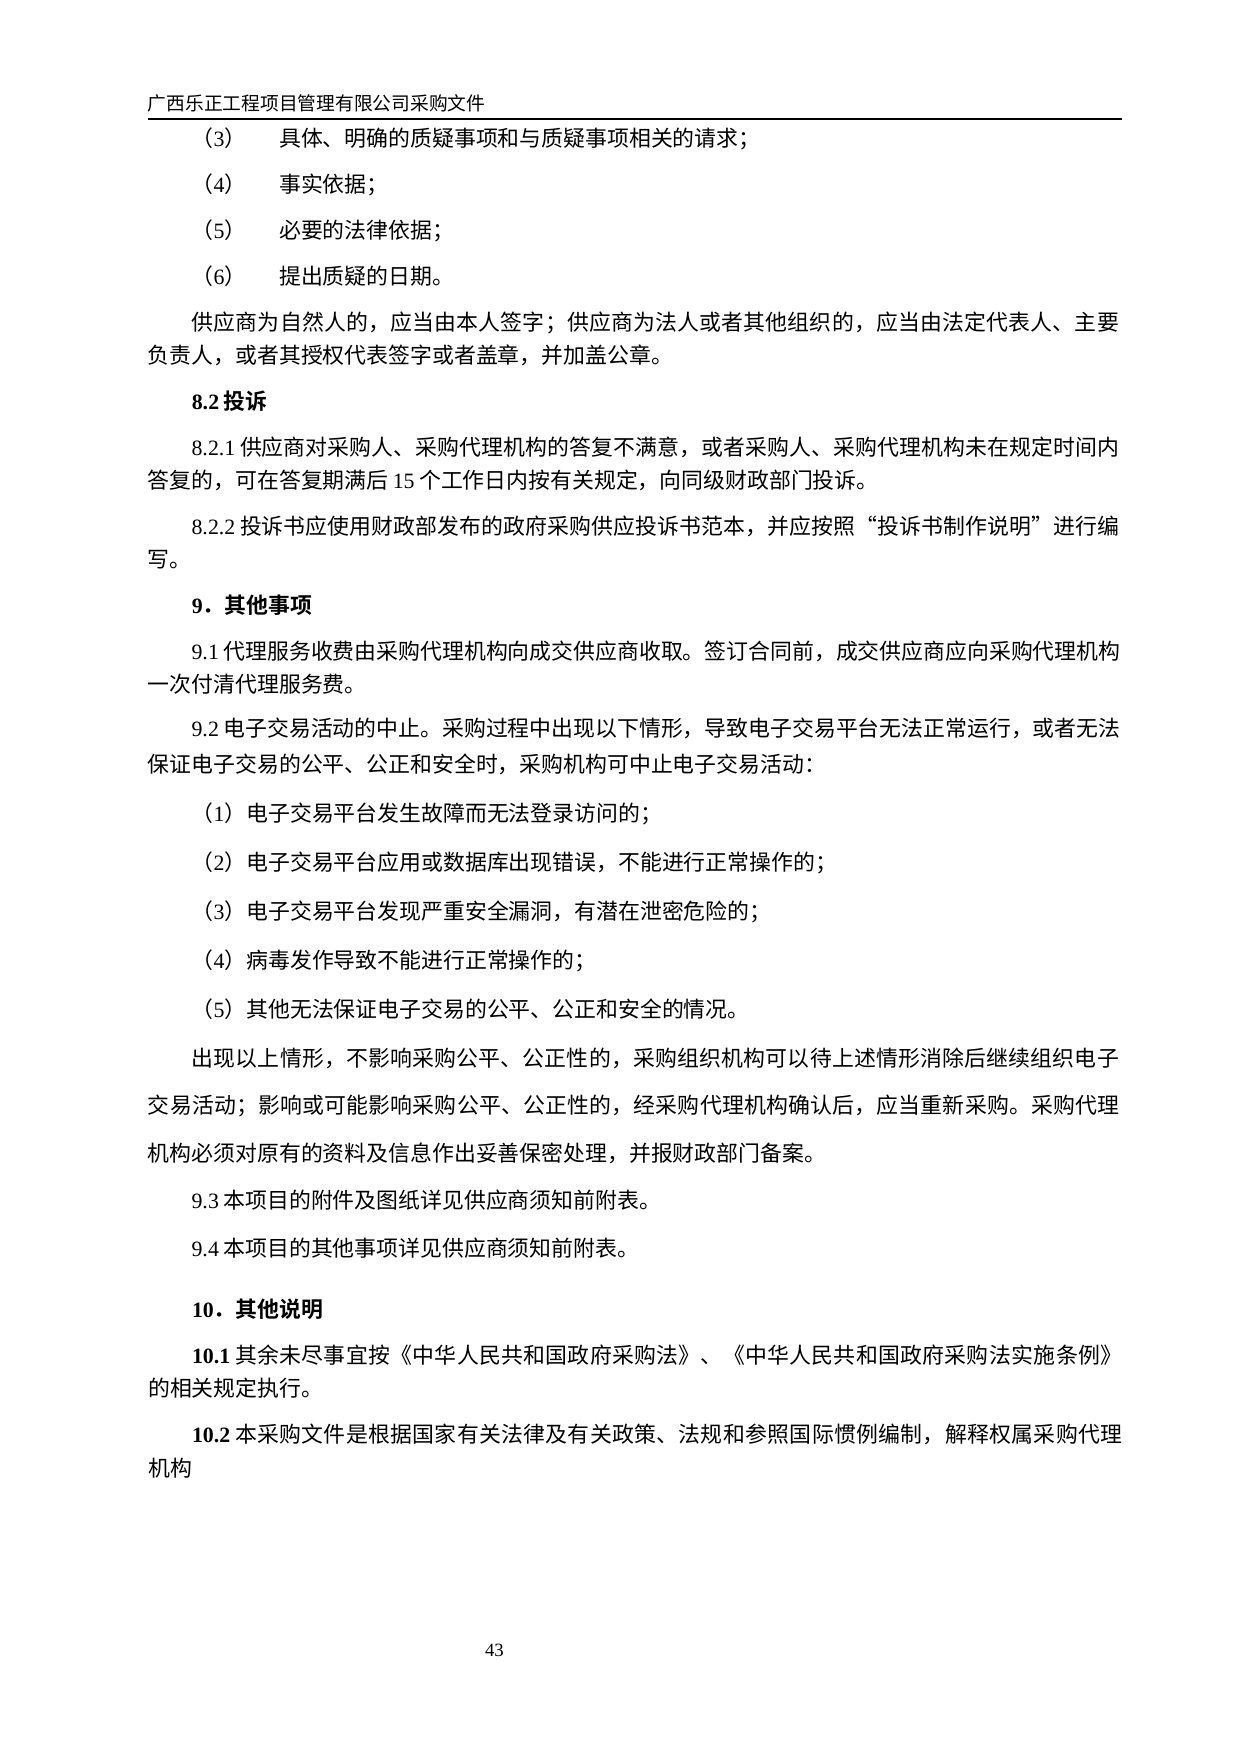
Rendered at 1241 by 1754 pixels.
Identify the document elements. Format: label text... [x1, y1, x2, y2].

text （4） 事实依据； [148, 165, 1122, 199]
text 10．其他说明 [148, 1291, 1122, 1324]
text （3） 具体、明确的质疑事项和与质疑事项相关的请求； [148, 120, 1122, 153]
text （5） 必要的法律依据； [148, 211, 1122, 244]
text 8.2.2投诉书应使用财政部发布的政府采购供应投诉书范本，并应按照“投诉书制作说明”进行编写。 [148, 507, 1122, 574]
text 9．其他事项 [148, 586, 1122, 619]
text 供应商为自然人的，应当由本人签字；供应商为法人或者其他组织的，应当由法定代表人、主要负责人，或者其授权代表签字或者盖章，并加盖公章。 [148, 303, 1122, 369]
text （6） 提出质疑的日期。 [148, 257, 1122, 290]
text 出现以上情形，不影响采购公平、公正性的，采购组织机构可以待上述情形消除后继续组织电子交易活动；影响或可能影响采购公平、公正性的，经采购代理机构确认后，应当重新采购。采购代理机构必须对原有的资料及信息作出妥善保密处理，并报财政部门备案。 [148, 1041, 1122, 1167]
text 8.2投诉 [148, 382, 1122, 415]
text 9.3本项目的附件及图纸详见供应商须知前附表。 [148, 1183, 1122, 1215]
text 10.2本采购文件是根据国家有关法律及有关政策、法规和参照国际惯例编制，解释权属采购代理机构 [148, 1416, 1122, 1482]
text 9.2电子交易活动的中止。采购过程中出现以下情形，导致电子交易平台无法正常运行，或者无法保证电子交易的公平、公正和安全时，采购机构可中止电子交易活动： [148, 711, 1122, 779]
text （4）病毒发作导致不能进行正常操作的； [148, 943, 1122, 974]
text （5）其他无法保证电子交易的公平、公正和安全的情况。 [148, 992, 1122, 1023]
text 10.1其余未尽事宜按《中华人民共和国政府采购法》、《中华人民共和国政府采购法实施条例》的相关规定执行。 [148, 1336, 1122, 1403]
text 8.2.1供应商对采购人、采购代理机构的答复不满意，或者采购人、采购代理机构未在规定时间内答复的，可在答复期满后15个工作日内按有关规定，向同级财政部门投诉。 [148, 428, 1122, 494]
text 9.4本项目的其他事项详见供应商须知前附表。 [148, 1231, 1122, 1262]
text （3）电子交易平台发现严重安全漏洞，有潜在泄密危险的； [148, 894, 1122, 926]
text 9.1代理服务收费由采购代理机构向成交供应商收取。签订合同前，成交供应商应向采购代理机构一次付清代理服务费。 [148, 632, 1122, 699]
text （2）电子交易平台应用或数据库出现错误，不能进行正常操作的； [148, 845, 1122, 877]
text （1）电子交易平台发生故障而无法登录访问的； [148, 796, 1122, 828]
